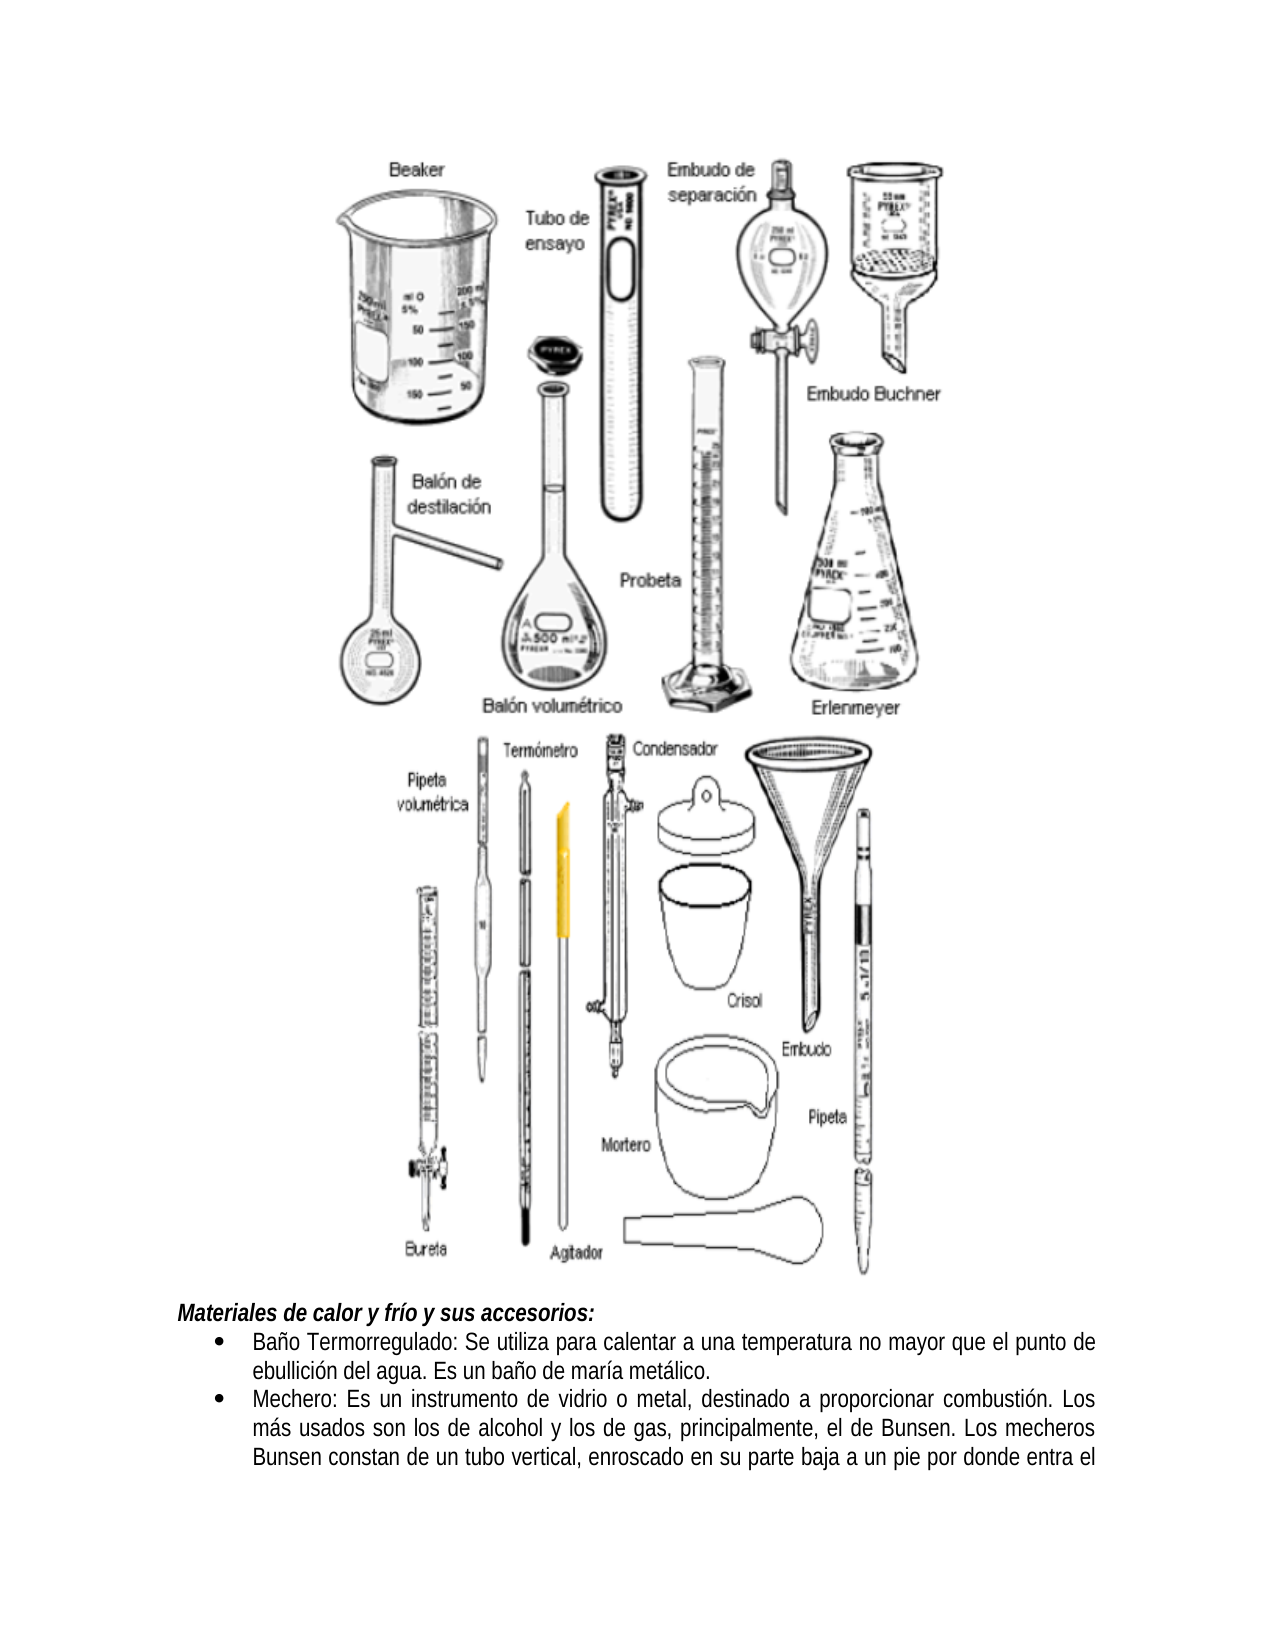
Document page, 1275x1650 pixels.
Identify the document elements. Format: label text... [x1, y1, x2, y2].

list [215, 1384, 1098, 1471]
picture [395, 723, 880, 1280]
list Baño Termorregulado: Se utiliza para calentar a una temperatura no mayor que el punto de ebullición del agua. Es un baño de maría metálico. [215, 1327, 1098, 1384]
text Materiales de calor y frío y sus accesorios: [177, 1298, 1098, 1327]
picture [328, 147, 947, 721]
